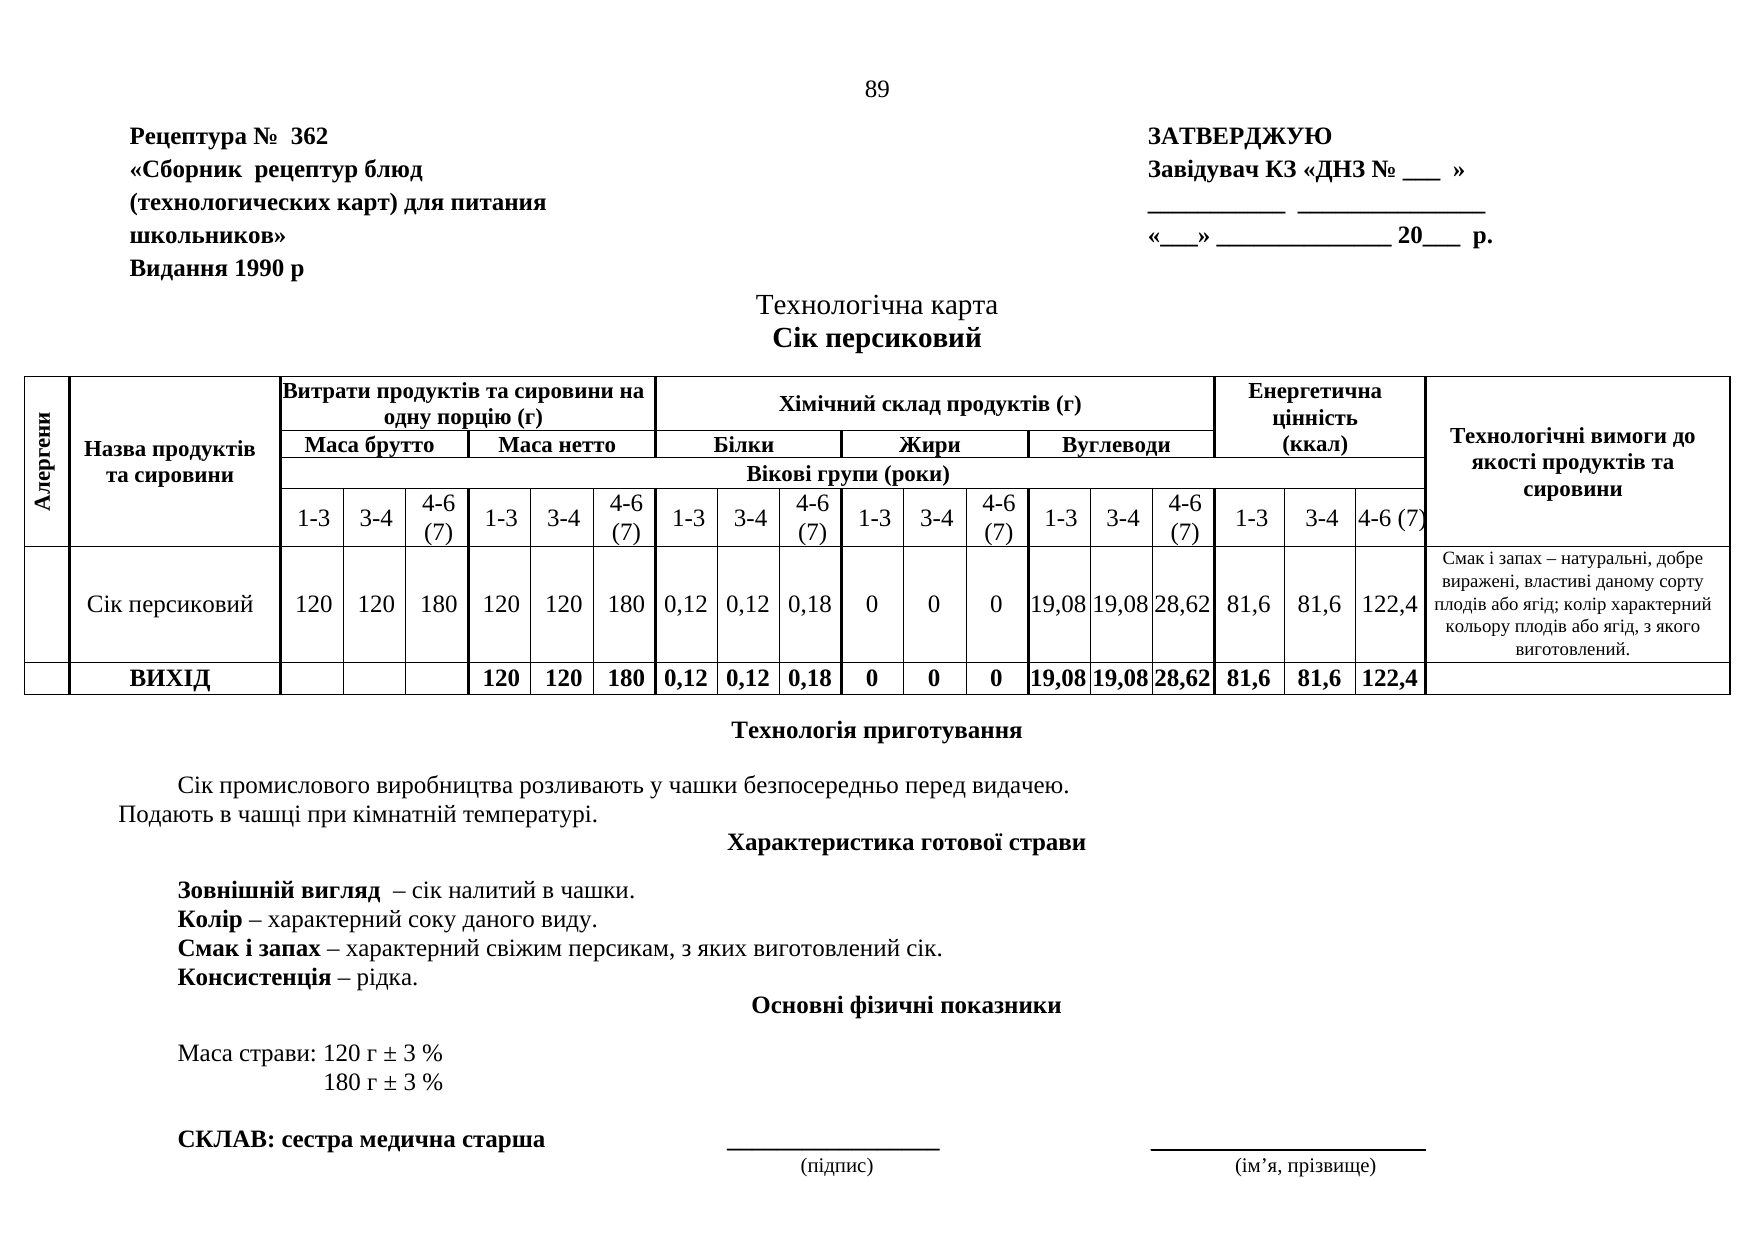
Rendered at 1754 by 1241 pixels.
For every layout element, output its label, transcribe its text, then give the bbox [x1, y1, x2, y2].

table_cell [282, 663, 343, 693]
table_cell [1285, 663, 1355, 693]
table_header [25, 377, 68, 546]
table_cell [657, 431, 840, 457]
text Смак і запах – характерний свіжим персикам, з яких виготовлений сік. [118, 933, 1636, 962]
text (підпис) (ім’я, прізвище) [118, 1153, 1636, 1177]
text Колір – характерний соку даного виду. [118, 904, 1636, 933]
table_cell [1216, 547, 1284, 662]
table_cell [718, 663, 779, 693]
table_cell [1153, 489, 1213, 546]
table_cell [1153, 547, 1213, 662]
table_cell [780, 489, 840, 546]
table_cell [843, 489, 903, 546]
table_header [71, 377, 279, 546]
text Сік промислового виробництва розливають у чашки безпосередньо перед видачею. [118, 770, 1636, 799]
text Консистенція – рідка. [118, 962, 1636, 990]
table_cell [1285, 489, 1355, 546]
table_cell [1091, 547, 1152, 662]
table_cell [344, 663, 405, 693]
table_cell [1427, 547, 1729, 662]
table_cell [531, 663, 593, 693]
text 180 г ± 3 % [118, 1067, 1636, 1096]
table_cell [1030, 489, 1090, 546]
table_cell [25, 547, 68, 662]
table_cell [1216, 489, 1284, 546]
text Технологія приготування [118, 715, 1636, 744]
text СКЛАВ: сестра медична старша _________________ ______________________ [118, 1124, 1636, 1153]
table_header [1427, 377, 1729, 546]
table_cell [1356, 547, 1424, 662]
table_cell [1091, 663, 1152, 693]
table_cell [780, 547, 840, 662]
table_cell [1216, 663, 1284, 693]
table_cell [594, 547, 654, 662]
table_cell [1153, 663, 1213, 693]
text Сік персиковий [118, 321, 1636, 354]
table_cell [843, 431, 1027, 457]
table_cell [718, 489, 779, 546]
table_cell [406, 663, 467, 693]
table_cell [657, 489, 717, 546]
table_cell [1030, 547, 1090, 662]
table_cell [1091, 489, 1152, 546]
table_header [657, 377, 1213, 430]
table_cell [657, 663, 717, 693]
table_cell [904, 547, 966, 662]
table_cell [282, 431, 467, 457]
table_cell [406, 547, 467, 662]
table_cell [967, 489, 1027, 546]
text Характеристика готової страви [118, 827, 1636, 856]
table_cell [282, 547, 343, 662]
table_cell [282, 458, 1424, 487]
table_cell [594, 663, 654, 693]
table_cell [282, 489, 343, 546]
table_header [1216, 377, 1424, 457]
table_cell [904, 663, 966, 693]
text Зовнішній вигляд – сік налитий в чашки. [118, 875, 1636, 904]
text Маса страви: 120 г ± 3 % [118, 1038, 1636, 1067]
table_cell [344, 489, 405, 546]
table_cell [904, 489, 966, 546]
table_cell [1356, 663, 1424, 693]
text Технологічна карта [118, 287, 1636, 321]
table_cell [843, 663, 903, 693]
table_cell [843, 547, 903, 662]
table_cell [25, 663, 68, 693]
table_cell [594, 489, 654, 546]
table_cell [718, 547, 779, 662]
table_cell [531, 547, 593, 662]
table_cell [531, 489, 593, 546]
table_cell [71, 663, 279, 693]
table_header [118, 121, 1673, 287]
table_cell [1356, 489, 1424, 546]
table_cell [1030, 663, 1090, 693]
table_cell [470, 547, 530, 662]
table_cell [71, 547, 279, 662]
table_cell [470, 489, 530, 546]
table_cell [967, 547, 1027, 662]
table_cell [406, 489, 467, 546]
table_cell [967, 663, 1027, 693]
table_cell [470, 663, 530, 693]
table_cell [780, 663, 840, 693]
text Подають в чашці при кімнатній температурі. [118, 799, 1636, 827]
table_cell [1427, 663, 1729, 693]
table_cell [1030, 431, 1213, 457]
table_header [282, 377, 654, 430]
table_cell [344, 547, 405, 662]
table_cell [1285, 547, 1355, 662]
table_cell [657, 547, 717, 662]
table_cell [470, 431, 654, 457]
text Основні фізичні показники [118, 990, 1636, 1019]
